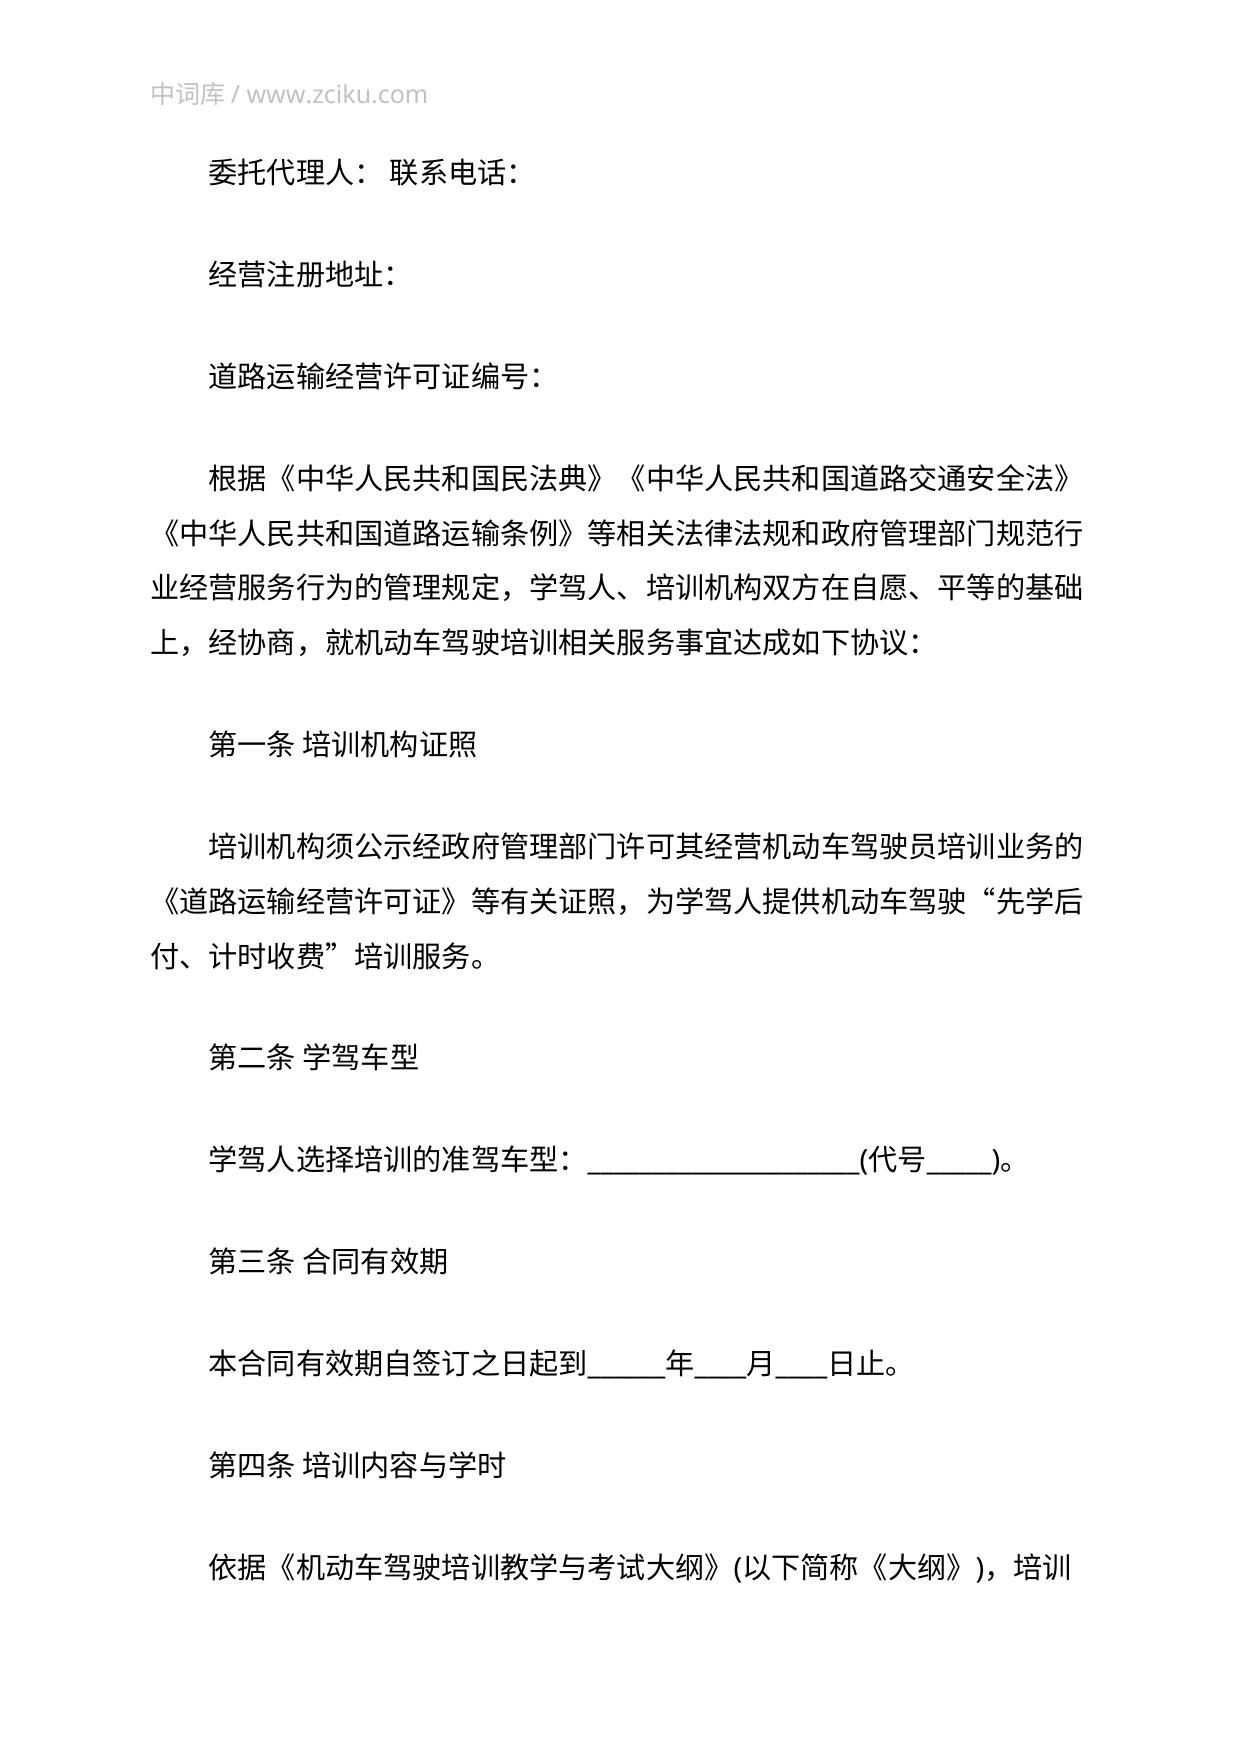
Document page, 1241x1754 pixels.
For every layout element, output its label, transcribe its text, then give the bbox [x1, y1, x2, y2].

text 第三条 合同有效期 [150, 1239, 1090, 1281]
text 学驾人选择培训的准驾车型：_____________________(代号_____)。 [150, 1137, 1090, 1179]
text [150, 1544, 1090, 1587]
text 经营注册地址： [150, 252, 1090, 294]
text 委托代理人： 联系电话： [150, 150, 1090, 192]
text 第四条 培训内容与学时 [150, 1443, 1090, 1485]
text 第二条 学驾车型 [150, 1035, 1090, 1077]
text 本合同有效期自签订之日起到______年____月____日止。 [150, 1341, 1090, 1383]
text 道路运输经营许可证编号： [150, 353, 1090, 396]
text 第一条 培训机构证照 [150, 722, 1090, 764]
text 根据《中华人民共和国民法典》《中华人民共和国道路交通安全法》《中华人民共和国道路运输条例》等相关法律法规和政府管理部门规范行业经营服务行为的管理规定，学驾人、培训机构双方在自愿、平等的基础上，经协商，就机动车驾驶培训相关服务事宜达成如下协议： [150, 455, 1090, 662]
text 培训机构须公示经政府管理部门许可其经营机动车驾驶员培训业务的《道路运输经营许可证》等有关证照，为学驾人提供机动车驾驶“先学后付、计时收费”培训服务。 [150, 823, 1090, 976]
